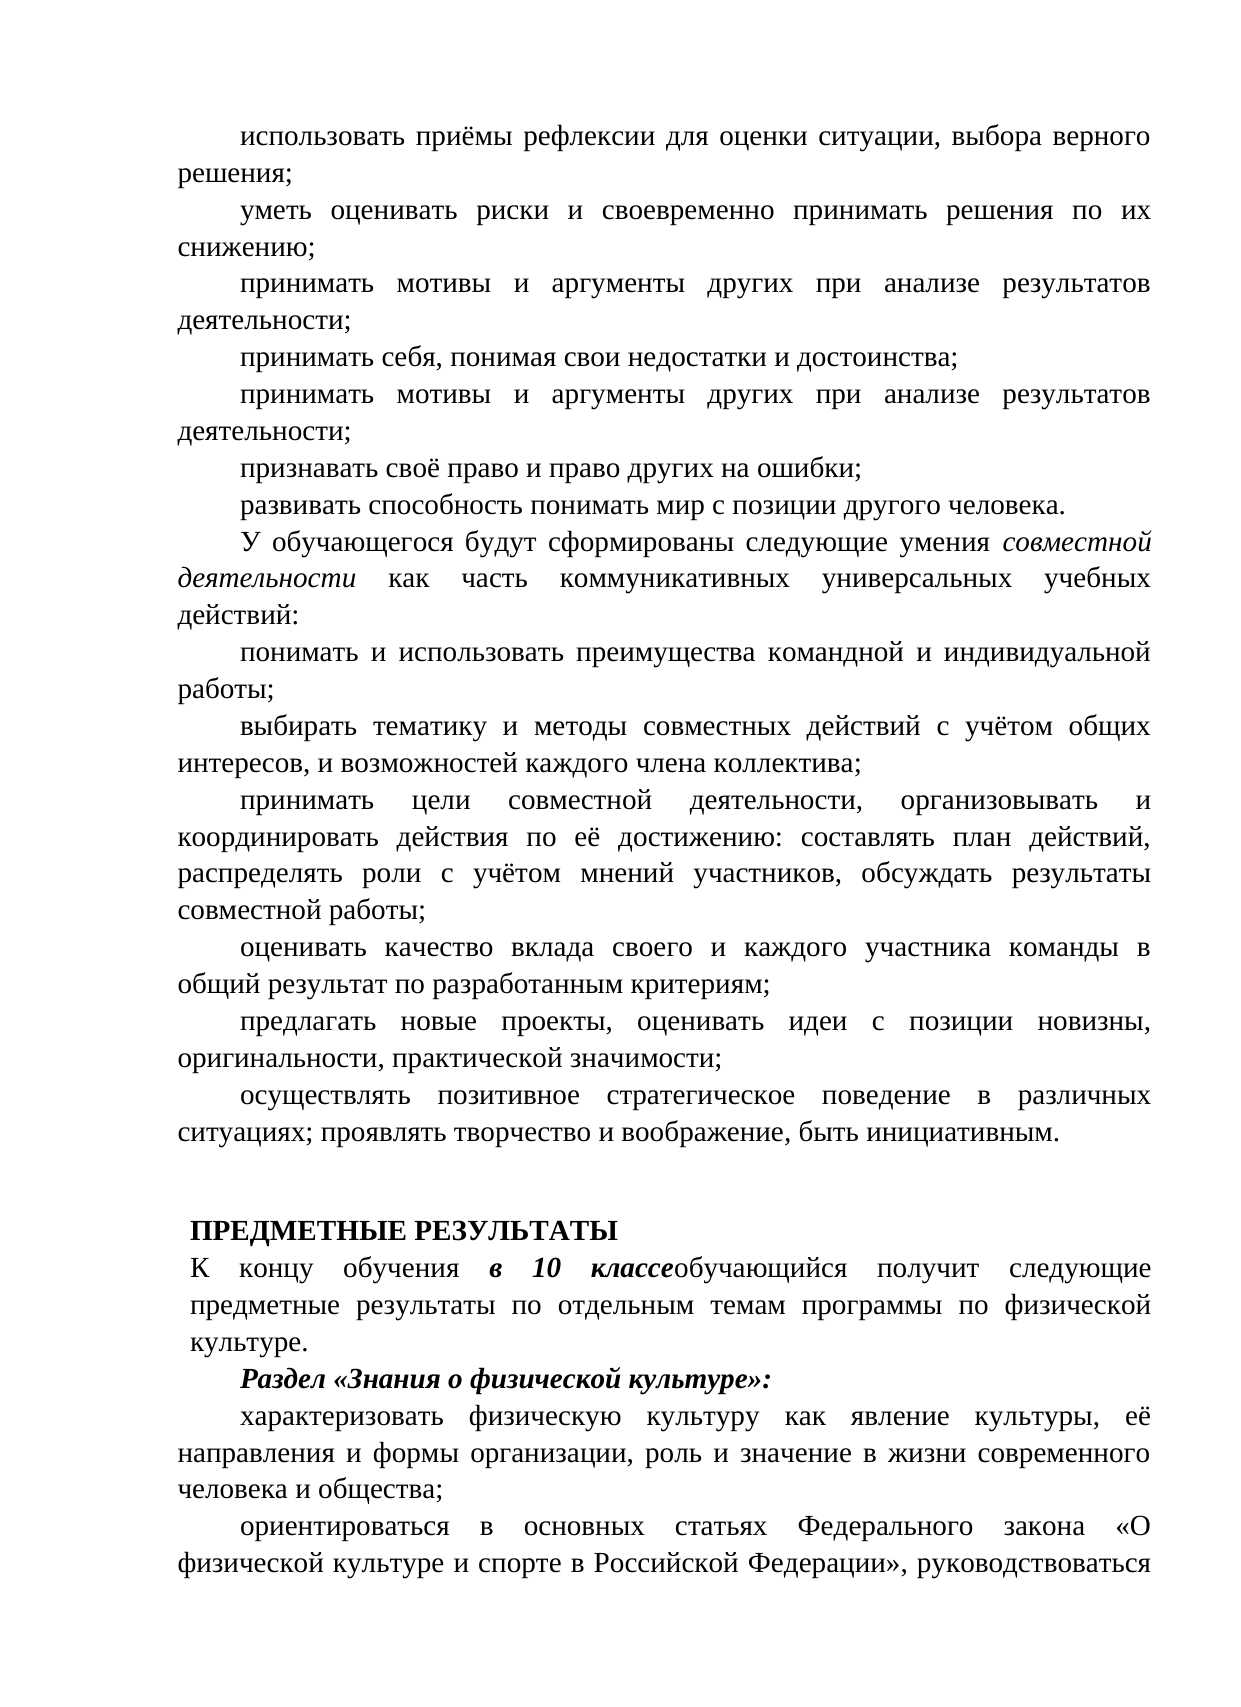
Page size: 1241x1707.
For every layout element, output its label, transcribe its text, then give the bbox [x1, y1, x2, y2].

text принимать цели совместной деятельности, организовывать и координировать действия по её достижению: составлять план действий, распределять роли с учётом мнений участников, обсуждать результаты совместной работы; [177, 782, 1152, 926]
text понимать и использовать преимущества командной и индивидуальной работы; [177, 634, 1152, 705]
text принимать себя, понимая свои недостатки и достоинства; [177, 339, 1152, 373]
text уметь оценивать риски и своевременно принимать решения по их снижению; [177, 192, 1152, 262]
text характеризовать физическую культуру как явление культуры, её направления и формы организации, роль и значение в жизни современного человека и общества; [177, 1398, 1152, 1505]
text осуществлять позитивное стратегическое поведение в различных ситуациях; проявлять творчество и воображение, быть инициативным. [177, 1077, 1152, 1147]
text У обучающегося будут сформированы следующие умения совместной деятельности как часть коммуникативных универсальных учебных действий: [177, 524, 1152, 631]
text развивать способность понимать мир с позиции другого человека. [177, 487, 1152, 520]
text использовать приёмы рефлексии для оценки ситуации, выбора верного решения; [177, 118, 1152, 188]
text К концу обучения в 10 классеобучающийся получит следующие предметные результаты по отдельным темам программы по физической культуре. [190, 1250, 1152, 1358]
text принимать мотивы и аргументы других при анализе результатов деятельности; [177, 266, 1152, 336]
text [177, 1508, 1152, 1579]
text признавать своё право и право других на ошибки; [177, 450, 1152, 483]
text оценивать качество вклада своего и каждого участника команды в общий результат по разработанным критериям; [177, 929, 1152, 1000]
text предлагать новые проекты, оценивать идеи с позиции новизны, оригинальности, практической значимости; [177, 1003, 1152, 1073]
text ПРЕДМЕТНЫЕ РЕЗУЛЬТАТЫ [190, 1213, 1152, 1247]
text принимать мотивы и аргументы других при анализе результатов деятельности; [177, 376, 1152, 447]
text Раздел «Знания о физической культуре»: [177, 1361, 1152, 1394]
text выбирать тематику и методы совместных действий с учётом общих интересов, и возможностей каждого члена коллектива; [177, 708, 1152, 778]
